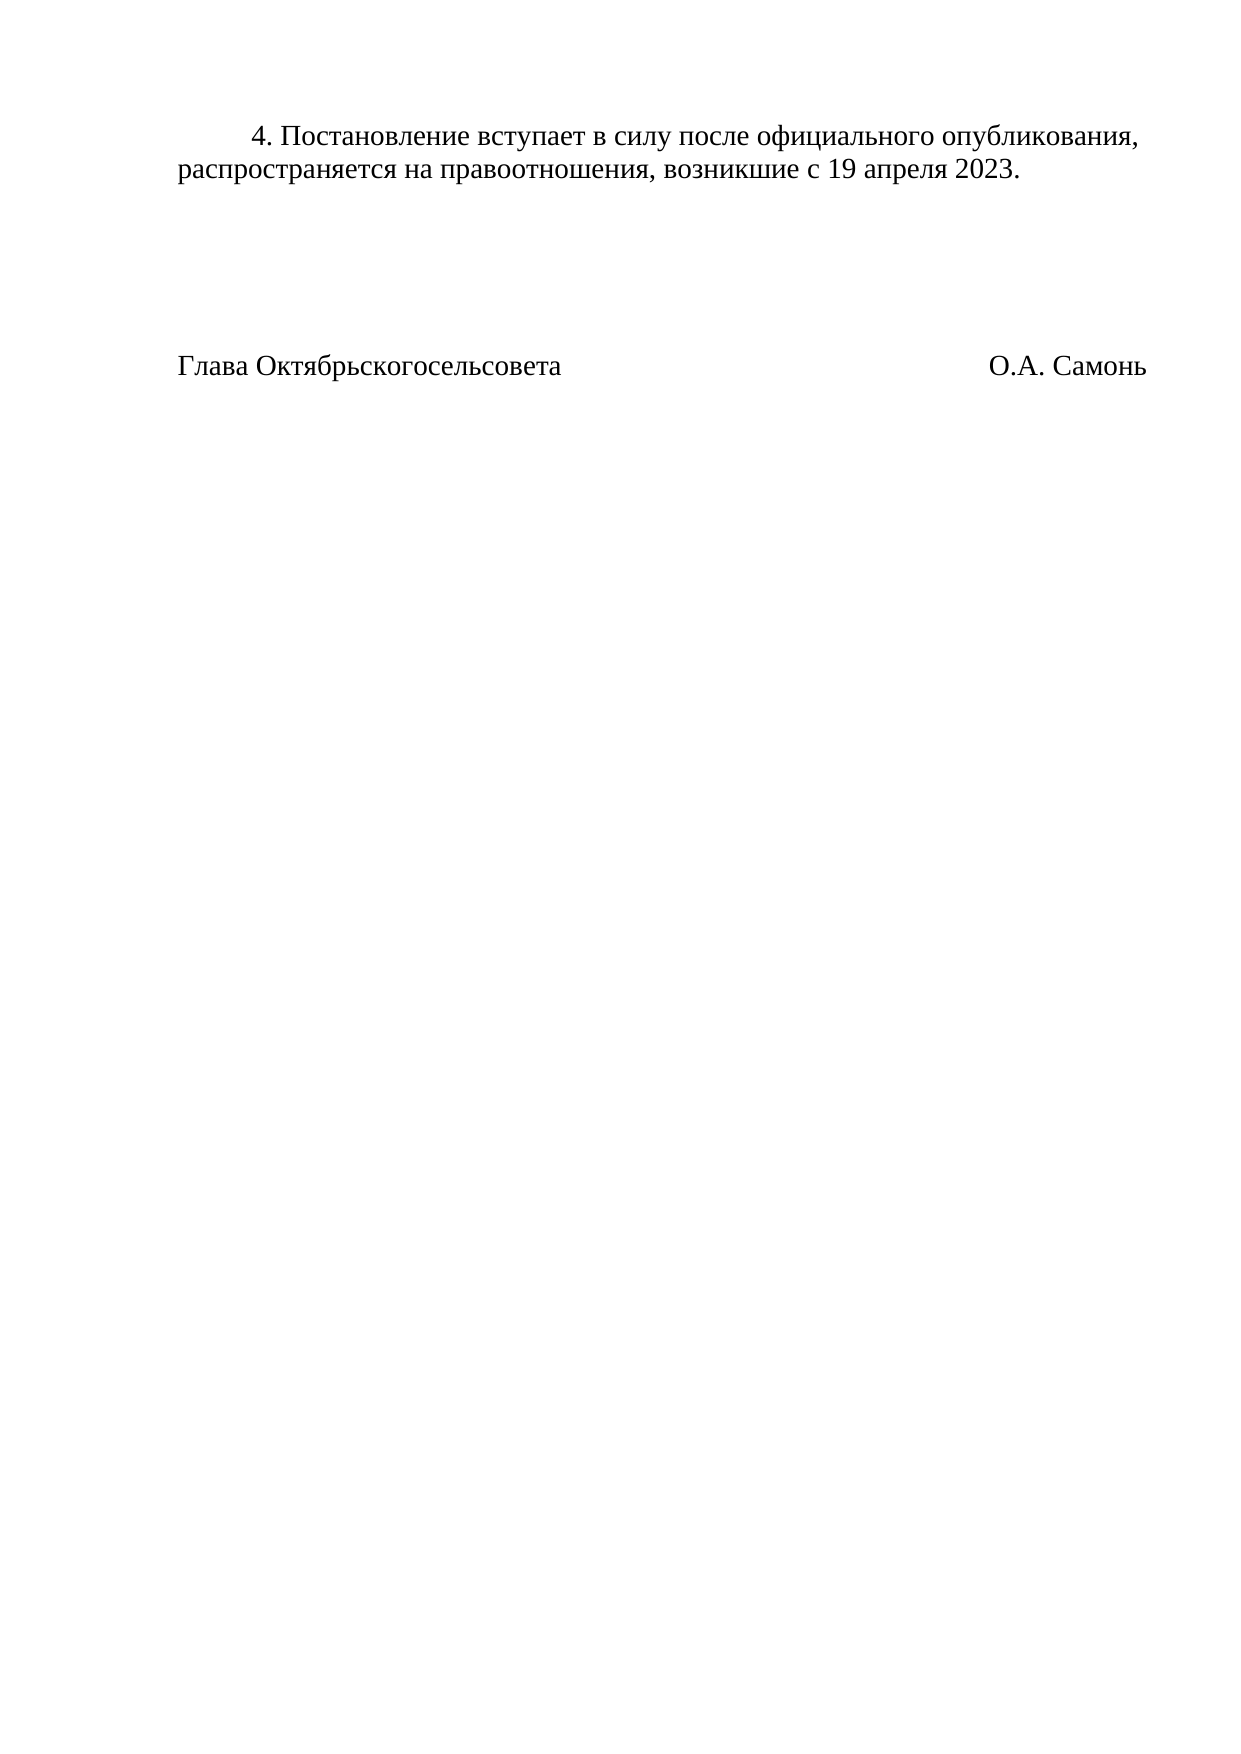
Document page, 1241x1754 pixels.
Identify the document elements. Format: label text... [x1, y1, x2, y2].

text Глава Октябрьскогосельсовета О.А. Самонь [177, 348, 1152, 382]
text 4. Постановление вступает в силу после официального опубликования, распространяется на правоотношения, возникшие с 19 апреля 2023. [177, 118, 1152, 185]
